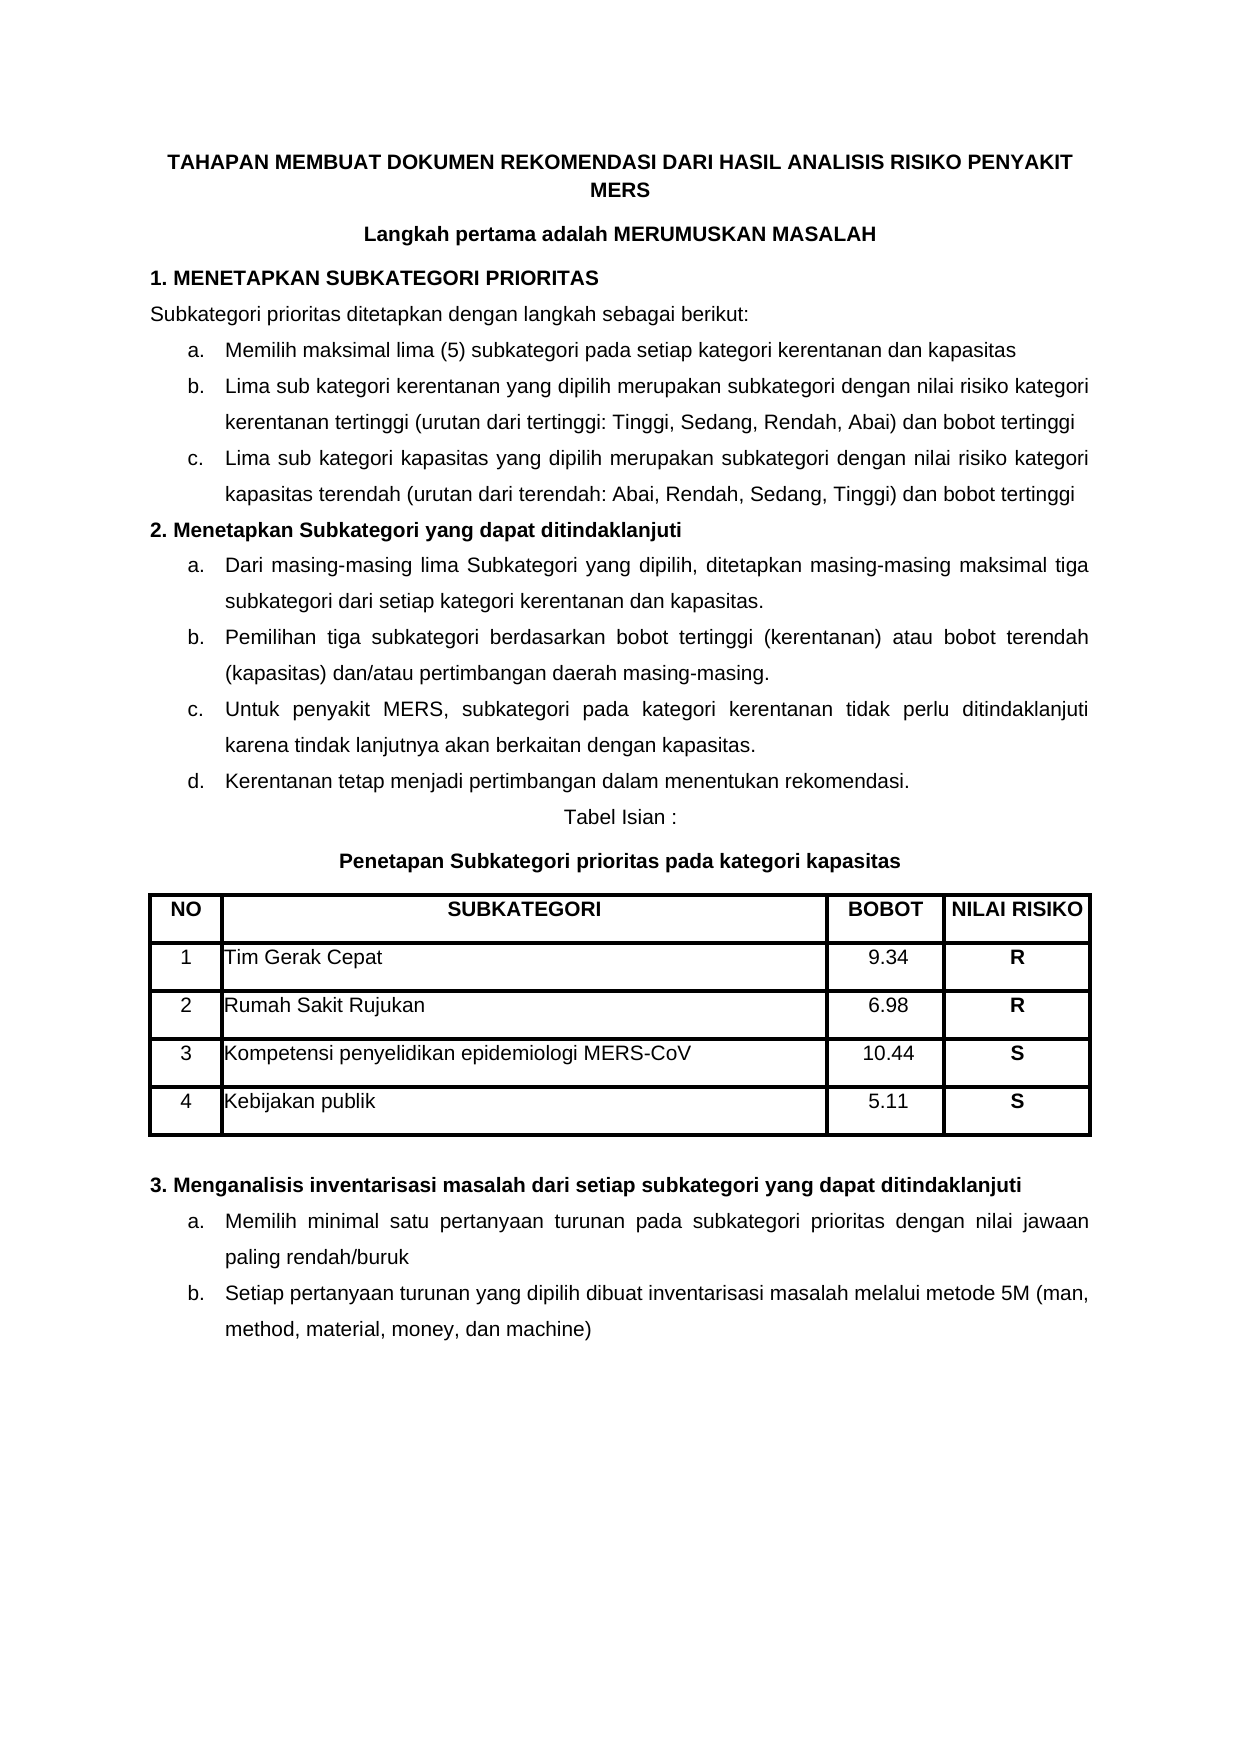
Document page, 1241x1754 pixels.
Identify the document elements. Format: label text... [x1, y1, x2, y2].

list Pemilihan tiga subkategori berdasarkan bobot tertinggi (kerentanan) atau bobot terendah (kapasitas) dan/atau pertimbangan daerah masing-masing. [187, 625, 1090, 685]
table_cell S [946, 1089, 1088, 1133]
list Memilih maksimal lima (5) subkategori pada setiap kategori kerentanan dan kapasitas [187, 338, 1090, 362]
text Tabel Isian : [150, 805, 1090, 829]
text Langkah pertama adalah MERUMUSKAN MASALAH [150, 222, 1090, 246]
text 3. Menganalisis inventarisasi masalah dari setiap subkategori yang dapat ditindaklanjuti [150, 1173, 1090, 1197]
text 2. Menetapkan Subkategori yang dapat ditindaklanjuti [150, 517, 1090, 541]
text Subkategori prioritas ditetapkan dengan langkah sebagai berikut: [150, 302, 1090, 326]
table_cell 3 [152, 1041, 220, 1085]
list Untuk penyakit MERS, subkategori pada kategori kerentanan tidak perlu ditindaklanjuti karena tindak lanjutnya akan berkaitan dengan kapasitas. [187, 697, 1090, 757]
list Kerentanan tetap menjadi pertimbangan dalam menentukan rekomendasi. [187, 769, 1090, 793]
table_cell S [946, 1041, 1088, 1085]
table_header SUBKATEGORI [224, 897, 825, 941]
table_cell Rumah Sakit Rujukan [224, 993, 825, 1037]
table_cell 9.34 [829, 945, 942, 989]
table_cell Kebijakan publik [224, 1089, 825, 1133]
table_cell 1 [152, 945, 220, 989]
text 1. MENETAPKAN SUBKATEGORI PRIORITAS [150, 266, 1090, 290]
table_header NO [152, 897, 220, 941]
table_cell Tim Gerak Cepat [224, 945, 825, 989]
list Dari masing-masing lima Subkategori yang dipilih, ditetapkan masing-masing maksimal tiga subkategori dari setiap kategori kerentanan dan kapasitas. [187, 553, 1090, 613]
table_cell 4 [152, 1089, 220, 1133]
table_cell R [946, 993, 1088, 1037]
table_cell 6.98 [829, 993, 942, 1037]
list Lima sub kategori kapasitas yang dipilih merupakan subkategori dengan nilai risiko kategori kapasitas terendah (urutan dari terendah: Abai, Rendah, Sedang, Tinggi) dan bobot tertinggi [187, 446, 1090, 505]
list Setiap pertanyaan turunan yang dipilih dibuat inventarisasi masalah melalui metode 5M (man, method, material, money, dan machine) [187, 1281, 1090, 1341]
table_cell 10.44 [829, 1041, 942, 1085]
table_cell R [946, 945, 1088, 989]
table_cell Kompetensi penyelidikan epidemiologi MERS-CoV [224, 1041, 825, 1085]
text Penetapan Subkategori prioritas pada kategori kapasitas [150, 849, 1090, 873]
list Lima sub kategori kerentanan yang dipilih merupakan subkategori dengan nilai risiko kategori kerentanan tertinggi (urutan dari tertinggi: Tinggi, Sedang, Rendah, Abai) dan bobot tertinggi [187, 374, 1090, 433]
list Memilih minimal satu pertanyaan turunan pada subkategori prioritas dengan nilai jawaan paling rendah/buruk [187, 1209, 1090, 1269]
table_header NILAI RISIKO [946, 897, 1088, 941]
table_cell 2 [152, 993, 220, 1037]
text TAHAPAN MEMBUAT DOKUMEN REKOMENDASI DARI HASIL ANALISIS RISIKO PENYAKIT MERS [150, 150, 1090, 201]
table_cell 5.11 [829, 1089, 942, 1133]
table_header BOBOT [829, 897, 942, 941]
